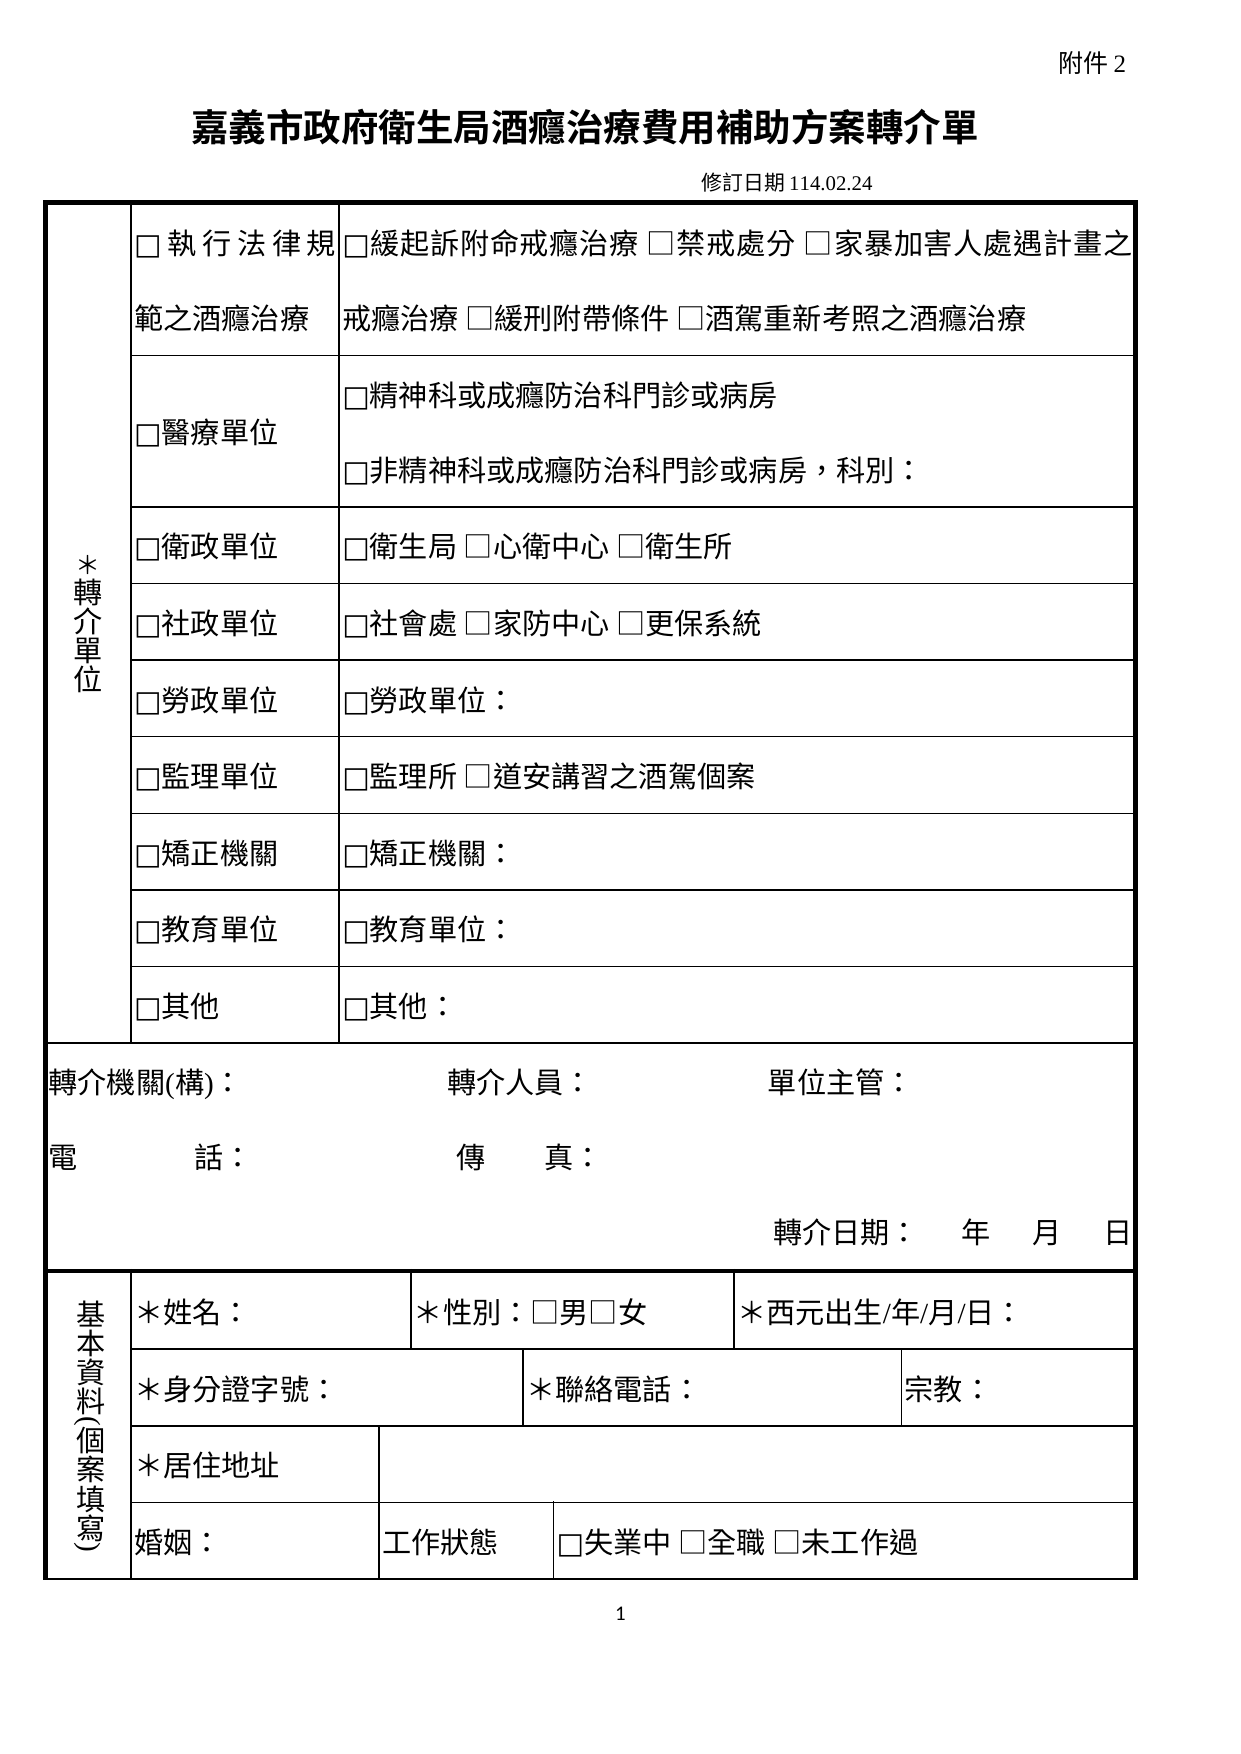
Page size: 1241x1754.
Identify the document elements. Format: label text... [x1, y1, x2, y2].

table_cell ＊居住地址 [132, 1427, 378, 1501]
table_cell ＊姓名： [132, 1273, 410, 1348]
table_cell □勞政單位 [132, 661, 338, 736]
table_cell □精神科或成癮防治科門診或病房 □非精神科或成癮防治科門診或病房，科別： [340, 356, 1133, 506]
table_cell 基本資料(個案填寫) [48, 1273, 130, 1578]
table_cell □社會處 □家防中心 □更保系統 [340, 584, 1133, 659]
table_cell □衛生局 □心衛中心 □衛生所 [340, 508, 1133, 583]
table_cell □勞政單位： [340, 661, 1133, 736]
table_cell □其他 [132, 967, 338, 1042]
table_cell □監理單位 [132, 737, 338, 812]
table_cell □教育單位： [340, 891, 1133, 966]
table_cell □矯正機關 [132, 814, 338, 889]
table_cell □執行法律規範之酒癮治療 [132, 205, 338, 354]
table_cell 工作狀態 [380, 1503, 553, 1578]
table_cell 轉介機關(構)： 轉介人員： 單位主管： 電 話： 傳 真： 轉介日期： 年 月 日 [48, 1044, 1133, 1269]
table_cell □矯正機關： [340, 814, 1133, 889]
table_cell ＊西元出生/年/月/日： [735, 1273, 1133, 1348]
table_cell □失業中 □全職 □未工作過 [554, 1503, 1133, 1578]
table_cell ＊聯絡電話： [524, 1350, 901, 1425]
table_header 嘉義市政府衛生局酒癮治療費用補助方案轉介單 修訂日期114.02.24 [45, 88, 1136, 200]
table_cell □社政單位 [132, 584, 338, 659]
table_cell ＊性別：□男□女 [412, 1273, 733, 1348]
table_cell □衛政單位 [132, 508, 338, 583]
table_cell 婚姻： [132, 1503, 378, 1578]
table_cell ＊身分證字號： [132, 1350, 522, 1425]
table_cell □監理所 □道安講習之酒駕個案 [340, 737, 1133, 812]
table_cell □教育單位 [132, 891, 338, 966]
table_cell ＊轉介單位 [48, 205, 130, 1042]
table_cell [380, 1427, 1133, 1501]
table_cell □醫療單位 [132, 356, 338, 506]
table_cell □其他： [340, 967, 1133, 1042]
table_cell 宗教： [902, 1350, 1133, 1425]
table_cell □緩起訴附命戒癮治療 □禁戒處分 □家暴加害人處遇計畫之戒癮治療 □緩刑附帶條件 □酒駕重新考照之酒癮治療 [340, 205, 1133, 354]
